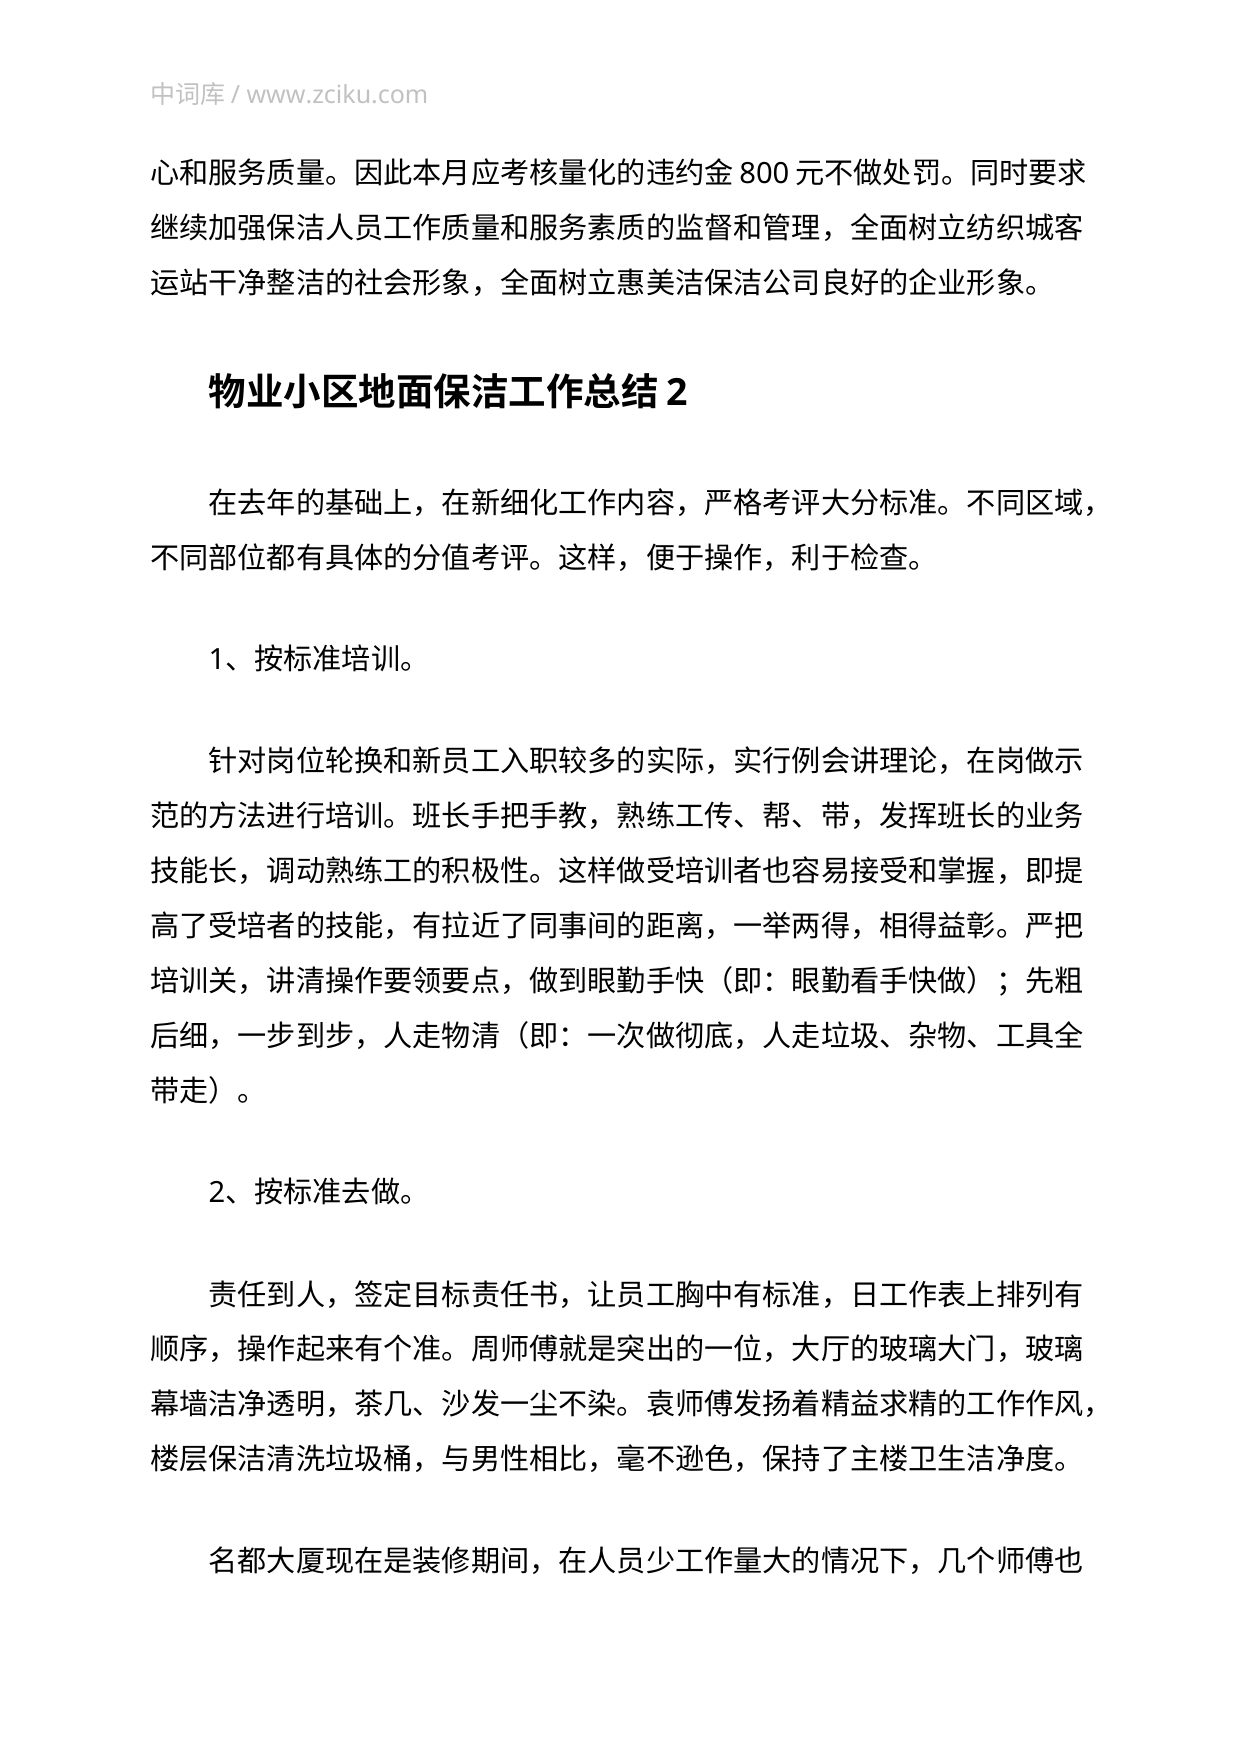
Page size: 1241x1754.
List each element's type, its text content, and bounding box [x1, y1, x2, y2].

text 2、按标准去做。 [150, 1169, 1090, 1211]
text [150, 150, 1090, 302]
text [150, 1537, 1090, 1580]
text 在去年的基础上，在新细化工作内容，严格考评大分标准。不同区域，不同部位都有具体的分值考评。这样，便于操作，利于检查。 [150, 479, 1090, 576]
text 物业小区地面保洁工作总结2 [150, 362, 1090, 416]
text 针对岗位轮换和新员工入职较多的实际，实行例会讲理论，在岗做示范的方法进行培训。班长手把手教，熟练工传、帮、带，发挥班长的业务技能长，调动熟练工的积极性。这样做受培训者也容易接受和掌握，即提高了受培者的技能，有拉近了同事间的距离，一举两得，相得益彰。严把培训关，讲清操作要领要点，做到眼勤手快（即：眼勤看手快做）；先粗后细，一步到步，人走物清（即：一次做彻底，人走垃圾、杂物、工具全带走）。 [150, 738, 1090, 1109]
text 1、按标准培训。 [150, 636, 1090, 678]
text 责任到人，签定目标责任书，让员工胸中有标准，日工作表上排列有顺序，操作起来有个准。周师傅就是突出的一位，大厅的玻璃大门，玻璃幕墙洁净透明，茶几、沙发一尘不染。袁师傅发扬着精益求精的工作作风，楼层保洁清洗垃圾桶，与男性相比，毫不逊色，保持了主楼卫生洁净度。 [150, 1271, 1090, 1478]
